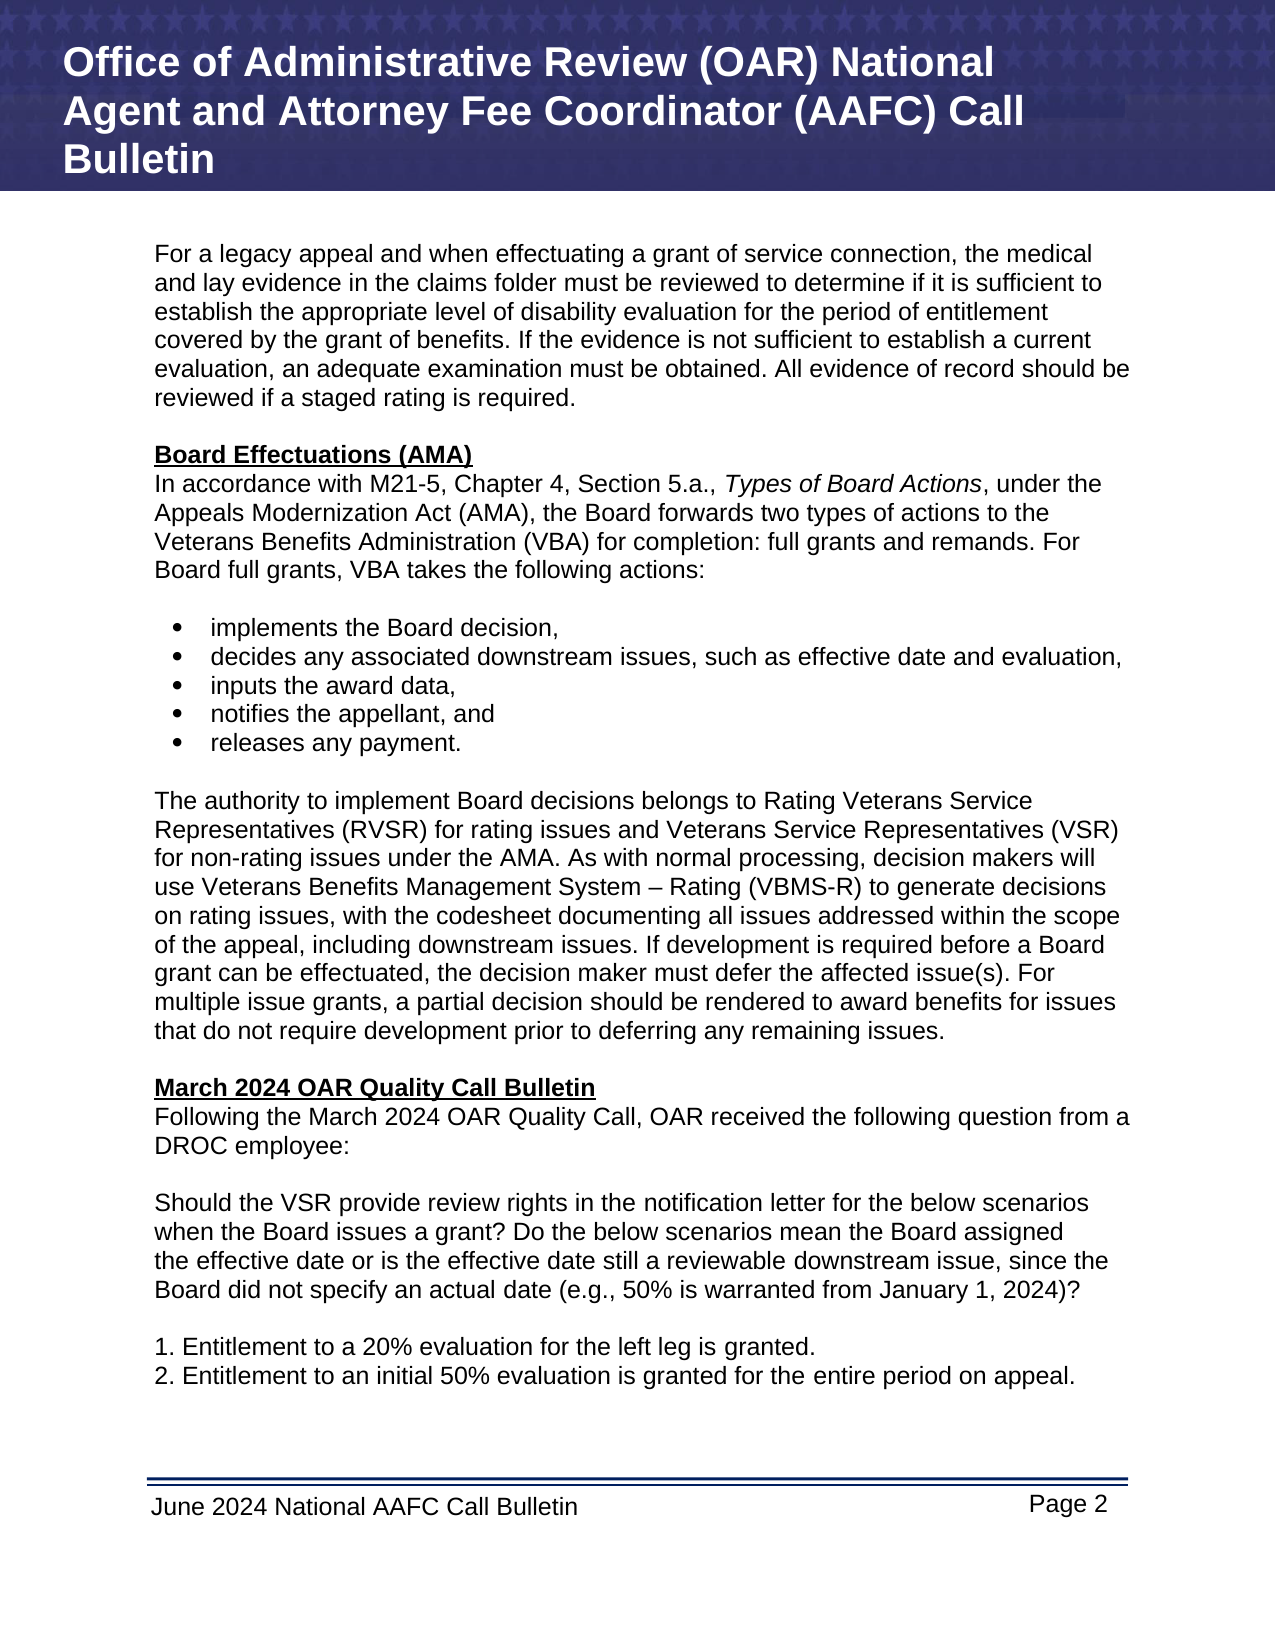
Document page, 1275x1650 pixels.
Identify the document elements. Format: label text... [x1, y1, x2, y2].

list inputs the award data, [173, 671, 1139, 699]
text Board Effectuations (AMA) [154, 440, 1139, 469]
list implements the Board decision, [173, 613, 1139, 642]
picture [0, 0, 1275, 191]
text Following the March 2024 OAR Quality Call, OAR received the following question from a DROC employee: [154, 1102, 1139, 1160]
list decides any associated downstream issues, such as effective date and evaluation, [173, 642, 1139, 671]
text March 2024 OAR Quality Call Bulletin [154, 1073, 1139, 1102]
list releases any payment. [173, 728, 1139, 757]
list notifies the appellant, and [173, 699, 1139, 728]
text The authority to implement Board decisions belongs to Rating Veterans Service Representatives (RVSR) for rating issues and Veterans Service Representatives (VSR) for non-rating issues under the AMA. As with normal processing, decision makers will use Veterans Benefits Management System – Rating (VBMS-R) to generate decisions on rating issues, with the codesheet documenting all issues addressed within the scope of the appeal, including downstream issues. If development is required before a Board grant can be effectuated, the decision maker must defer the affected issue(s). For multiple issue grants, a partial decision should be rendered to award benefits for issues that do not require development prior to deferring any remaining issues. [154, 786, 1139, 1045]
text Should the VSR provide review rights in the notification letter for the below scenarios when the Board issues a grant? Do the below scenarios mean the Board assigned the effective date or is the effective date still a reviewable downstream issue, since the Board did not specify an actual date (e.g., 50% is warranted from January 1, 2024)? [154, 1188, 1139, 1303]
text In accordance with M21-5, Chapter 4, Section 5.a., Types of Board Actions, under the Appeals Modernization Act (AMA), the Board forwards two types of actions to the Veterans Benefits Administration (VBA) for completion: full grants and remands. For Board full grants, VBA takes the following actions: [154, 469, 1139, 584]
text 1. Entitlement to a 20% evaluation for the left leg is granted. [154, 1332, 1139, 1361]
text 2. Entitlement to an initial 50% evaluation is granted for the entire period on appeal. [154, 1361, 1139, 1390]
text For a legacy appeal and when effectuating a grant of service connection, the medical and lay evidence in the claims folder must be reviewed to determine if it is sufficient to establish the appropriate level of disability evaluation for the period of entitlement covered by the grant of benefits. If the evidence is not sufficient to establish a current evaluation, an adequate examination must be obtained. All evidence of record should be reviewed if a staged rating is required. [154, 239, 1139, 412]
